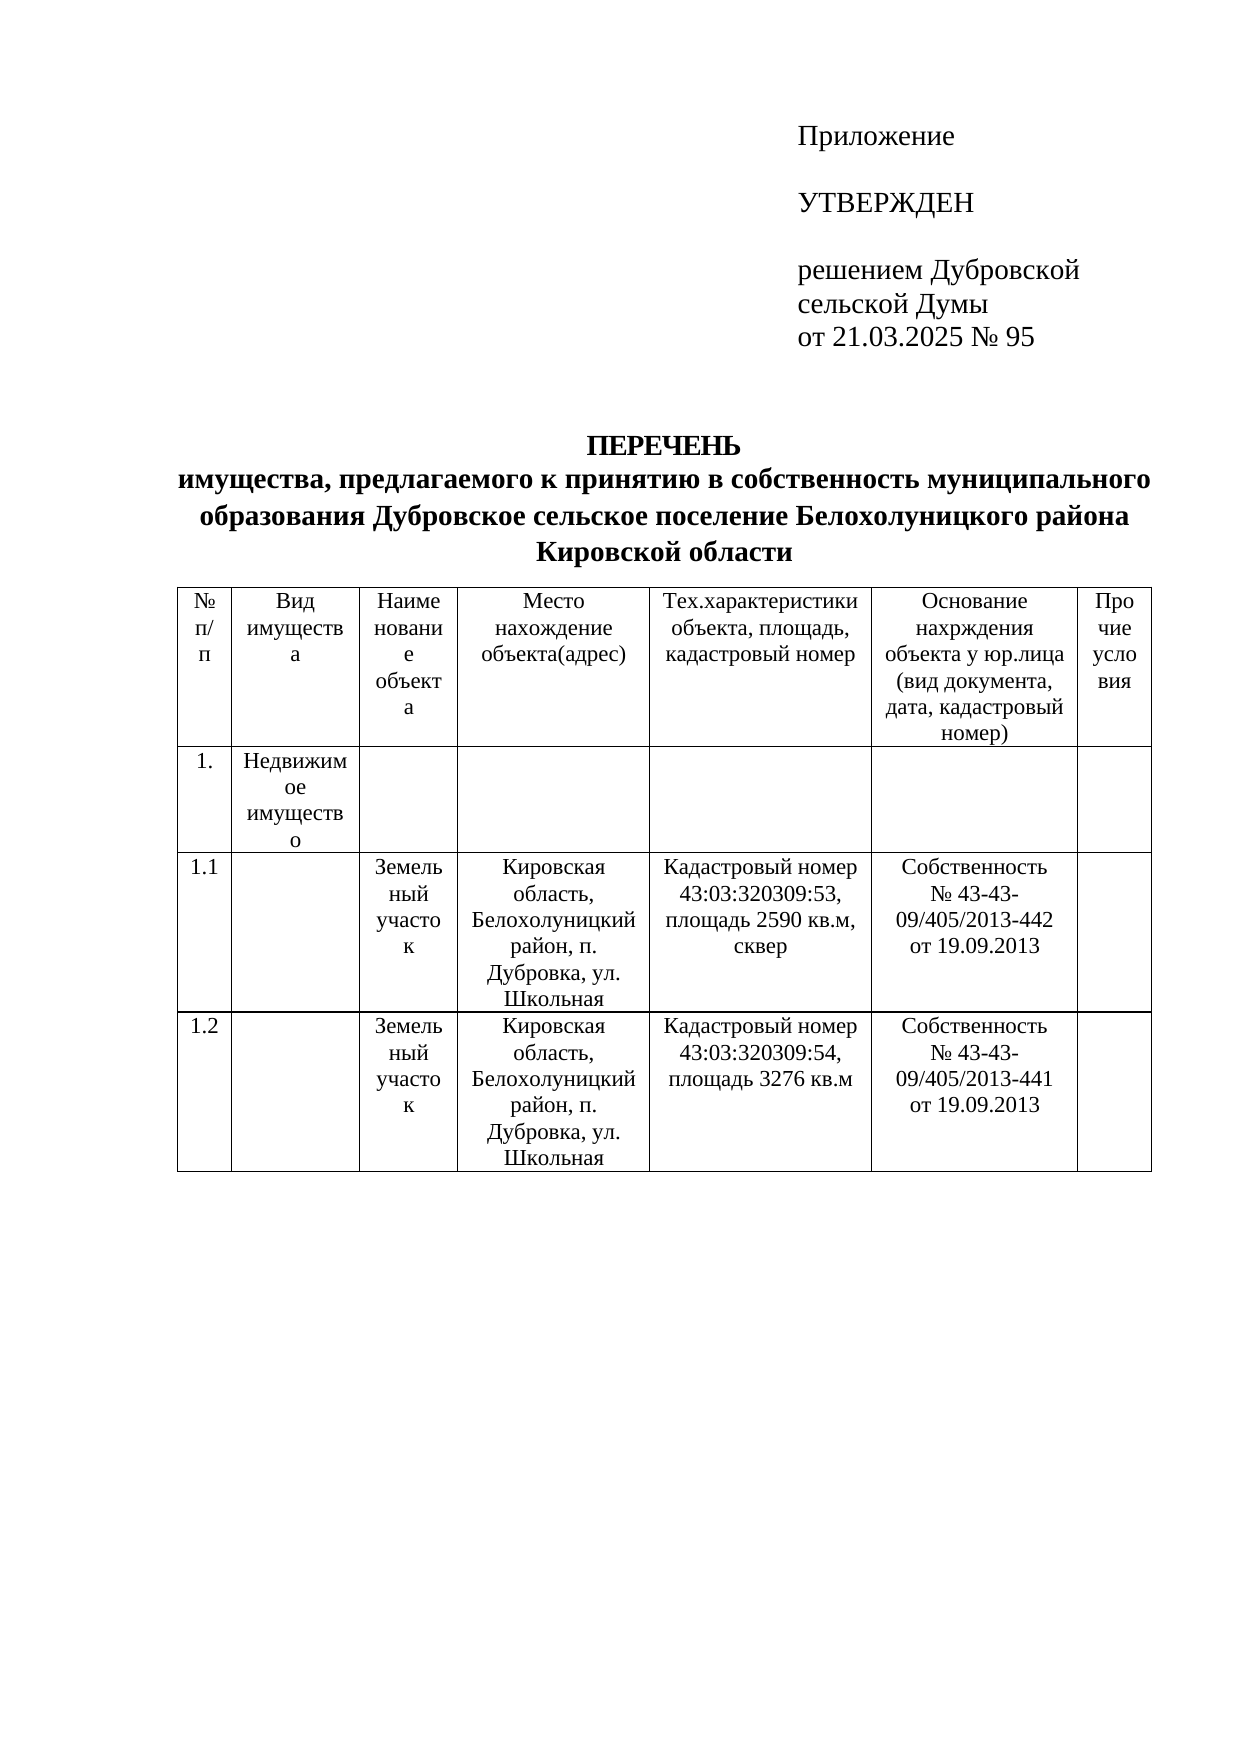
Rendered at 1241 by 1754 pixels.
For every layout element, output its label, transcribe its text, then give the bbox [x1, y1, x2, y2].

table_cell Недвижимое имущество [232, 747, 359, 852]
text от 21.03.2025 № 95 [797, 319, 1152, 353]
table_cell [872, 747, 1077, 852]
table_cell Кировская область, Белохолуницкий район, п. Дубровка, ул. Школьная [458, 1013, 649, 1171]
table_cell Собственность № 43-43-09/405/2013-441 от 19.09.2013 [872, 1013, 1077, 1171]
table_header Тех.характеристики объекта, площадь, кадастровый номер [650, 588, 871, 746]
table_cell Кадастровый номер 43:03:320309:53, площадь 2590 кв.м, сквер [650, 853, 871, 1011]
table_cell Земельный участок [360, 1013, 457, 1171]
table_cell 1.1 [178, 853, 231, 1011]
table_cell [360, 747, 457, 852]
table_header № п/п [178, 588, 231, 746]
table_cell Кировская область, Белохолуницкий район, п. Дубровка, ул. Школьная [458, 853, 649, 1011]
table_header Вид имущества [232, 588, 359, 746]
table_cell [1078, 853, 1151, 1011]
table_cell Земельный участок [360, 853, 457, 1011]
table_header Место нахождение объекта(адрес) [458, 588, 649, 746]
table_header Прочие условия [1078, 588, 1151, 746]
text УТВЕРЖДЕН [797, 185, 1152, 219]
table_cell 1.2 [178, 1013, 231, 1171]
table_cell [1078, 747, 1151, 852]
text решением Дубровской [797, 252, 1152, 286]
text Приложение [797, 118, 1152, 152]
text имущества, предлагаемого к принятию в собственность муниципального образования Дубровское сельское поселение Белохолуницкого района Кировской области [177, 461, 1152, 567]
table_cell 1. [178, 747, 231, 852]
table_cell Кадастровый номер 43:03:320309:54, площадь 3276 кв.м [650, 1013, 871, 1171]
text сельской Думы [797, 286, 1152, 319]
table_cell [232, 853, 359, 1011]
table_header Основание нахрждения объекта у юр.лица (вид документа, дата, кадастровый номер) [872, 588, 1077, 746]
table_cell [650, 747, 871, 852]
table_header Наименование объекта [360, 588, 457, 746]
table_cell [232, 1013, 359, 1171]
table_cell [458, 747, 649, 852]
table_cell Собственность № 43-43-09/405/2013-442 от 19.09.2013 [872, 853, 1077, 1011]
table_cell [1078, 1013, 1151, 1171]
title ПЕРЕЧЕНЬ [177, 428, 1152, 461]
